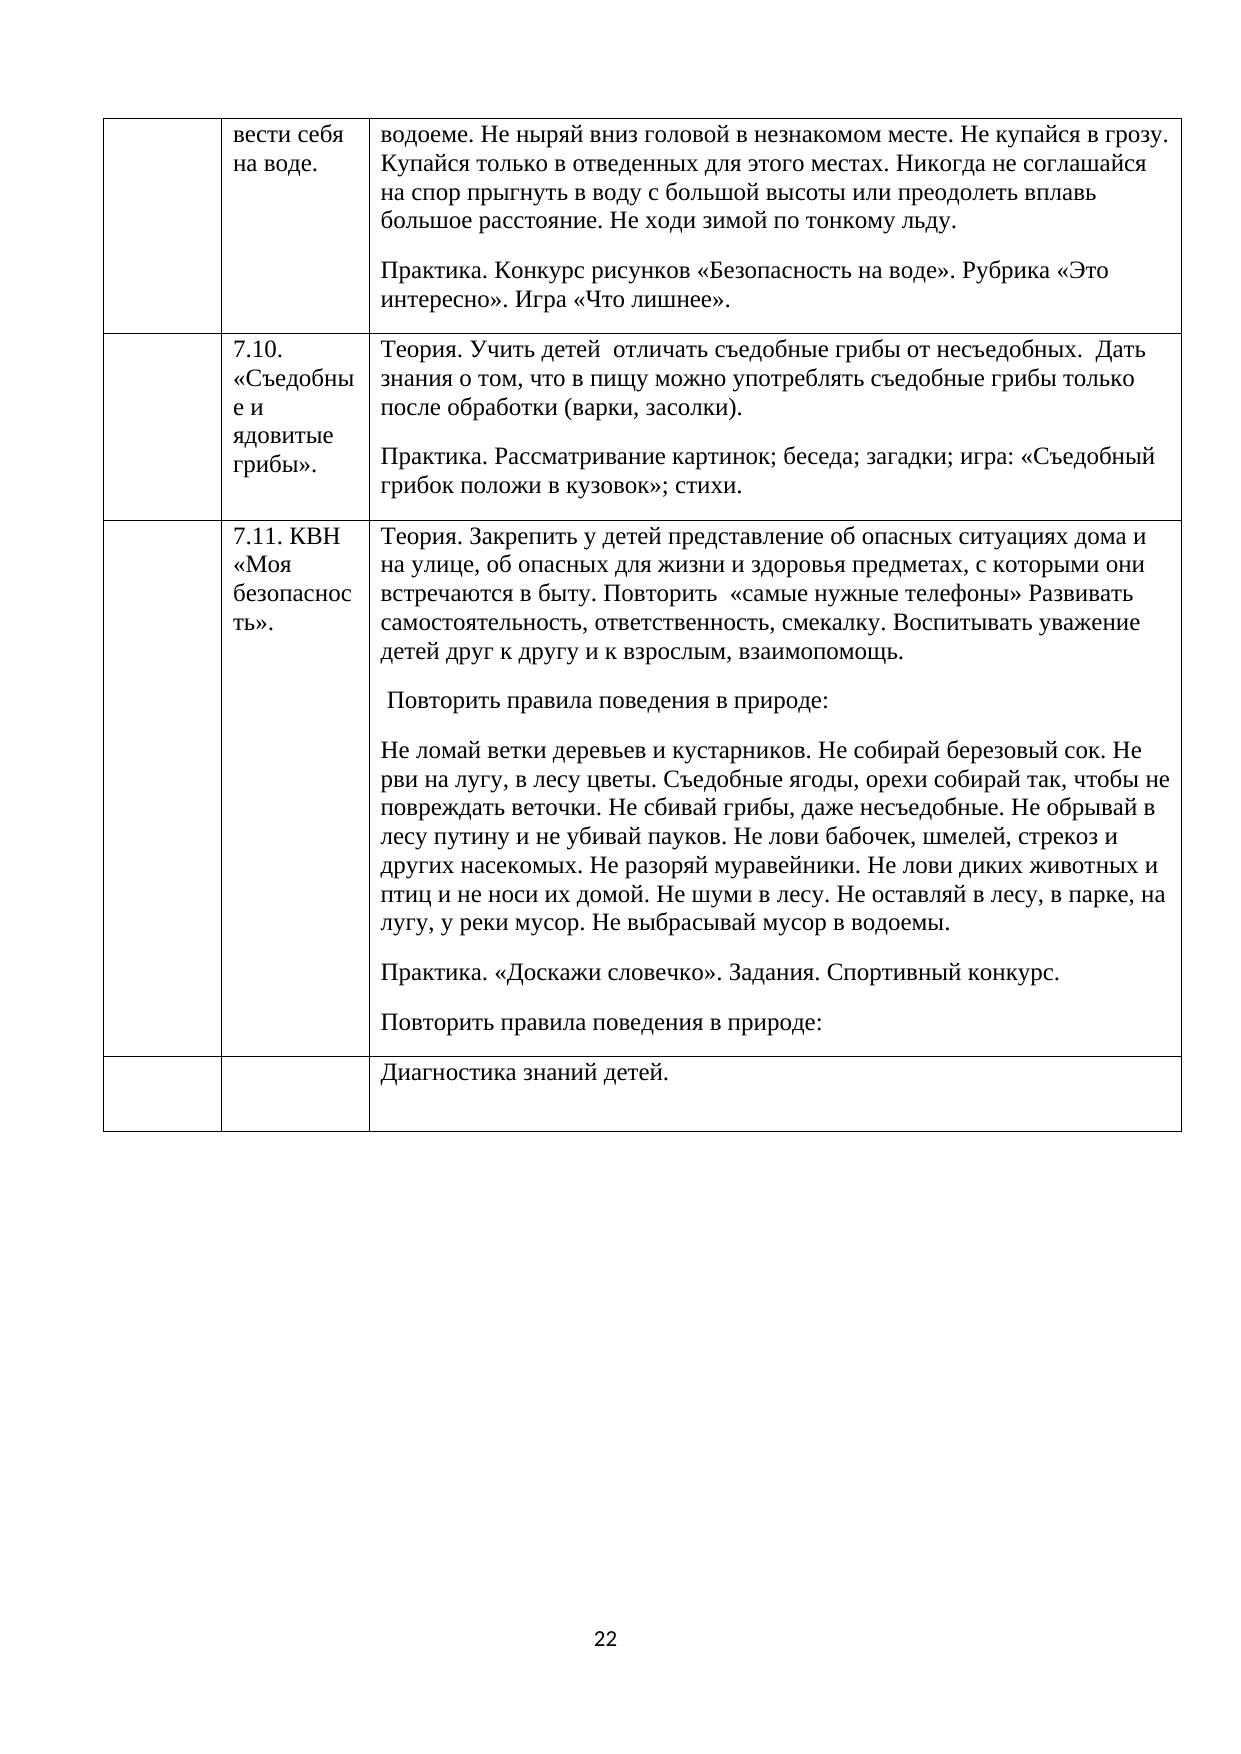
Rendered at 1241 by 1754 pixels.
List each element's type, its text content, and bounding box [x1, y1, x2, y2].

table_cell [104, 1057, 221, 1131]
table_cell Теория. Учить детей отличать съедобные грибы от несъедобных. Дать знания о том, что в пищу можно употреблять съедобные грибы только после обработки (варки, засолки). Практика. Рассматривание картинок; беседа; загадки; игра: «Съедобный грибок положи в кузовок»; стихи. [370, 334, 1181, 520]
table_cell 7.10. «Съедобные и ядовитые грибы». [222, 334, 369, 520]
table_cell [104, 119, 221, 333]
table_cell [222, 119, 369, 333]
table_cell 7.11. КВН «Моя безопасность». [222, 521, 369, 1056]
table_cell [104, 334, 221, 520]
table_cell [222, 1057, 369, 1131]
table_cell Теория. Закрепить у детей представление об опасных ситуациях дома и на улице, об опасных для жизни и здоровья предметах, с которыми они встречаются в быту. Повторить «самые нужные телефоны» Развивать самостоятельность, ответственность, смекалку. Воспитывать уважение детей друг к другу и к взрослым, взаимопомощь. Повторить правила поведения в природе: Не ломай ветки деревьев и кустарников. Не собирай березовый сок. Не рви на лугу, в лесу цветы. Съедобные ягоды, орехи собирай так, чтобы не повреждать веточки. Не сбивай грибы, даже несъедобные. Не обрывай в лесу путину и не убивай пауков. Не лови бабочек, шмелей, стрекоз и других насекомых. Не разоряй муравейники. Не лови диких животных и птиц и не носи их домой. Не шуми в лесу. Не оставляй в лесу, в парке, на лугу, у реки мусор. Не выбрасывай мусор в водоемы. Практика. «Доскажи словечко». Задания. Спортивный конкурс. Повторить правила поведения в природе: [370, 521, 1181, 1056]
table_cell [370, 119, 1181, 333]
table_cell [104, 521, 221, 1056]
table_cell Диагностика знаний детей. [370, 1057, 1181, 1131]
